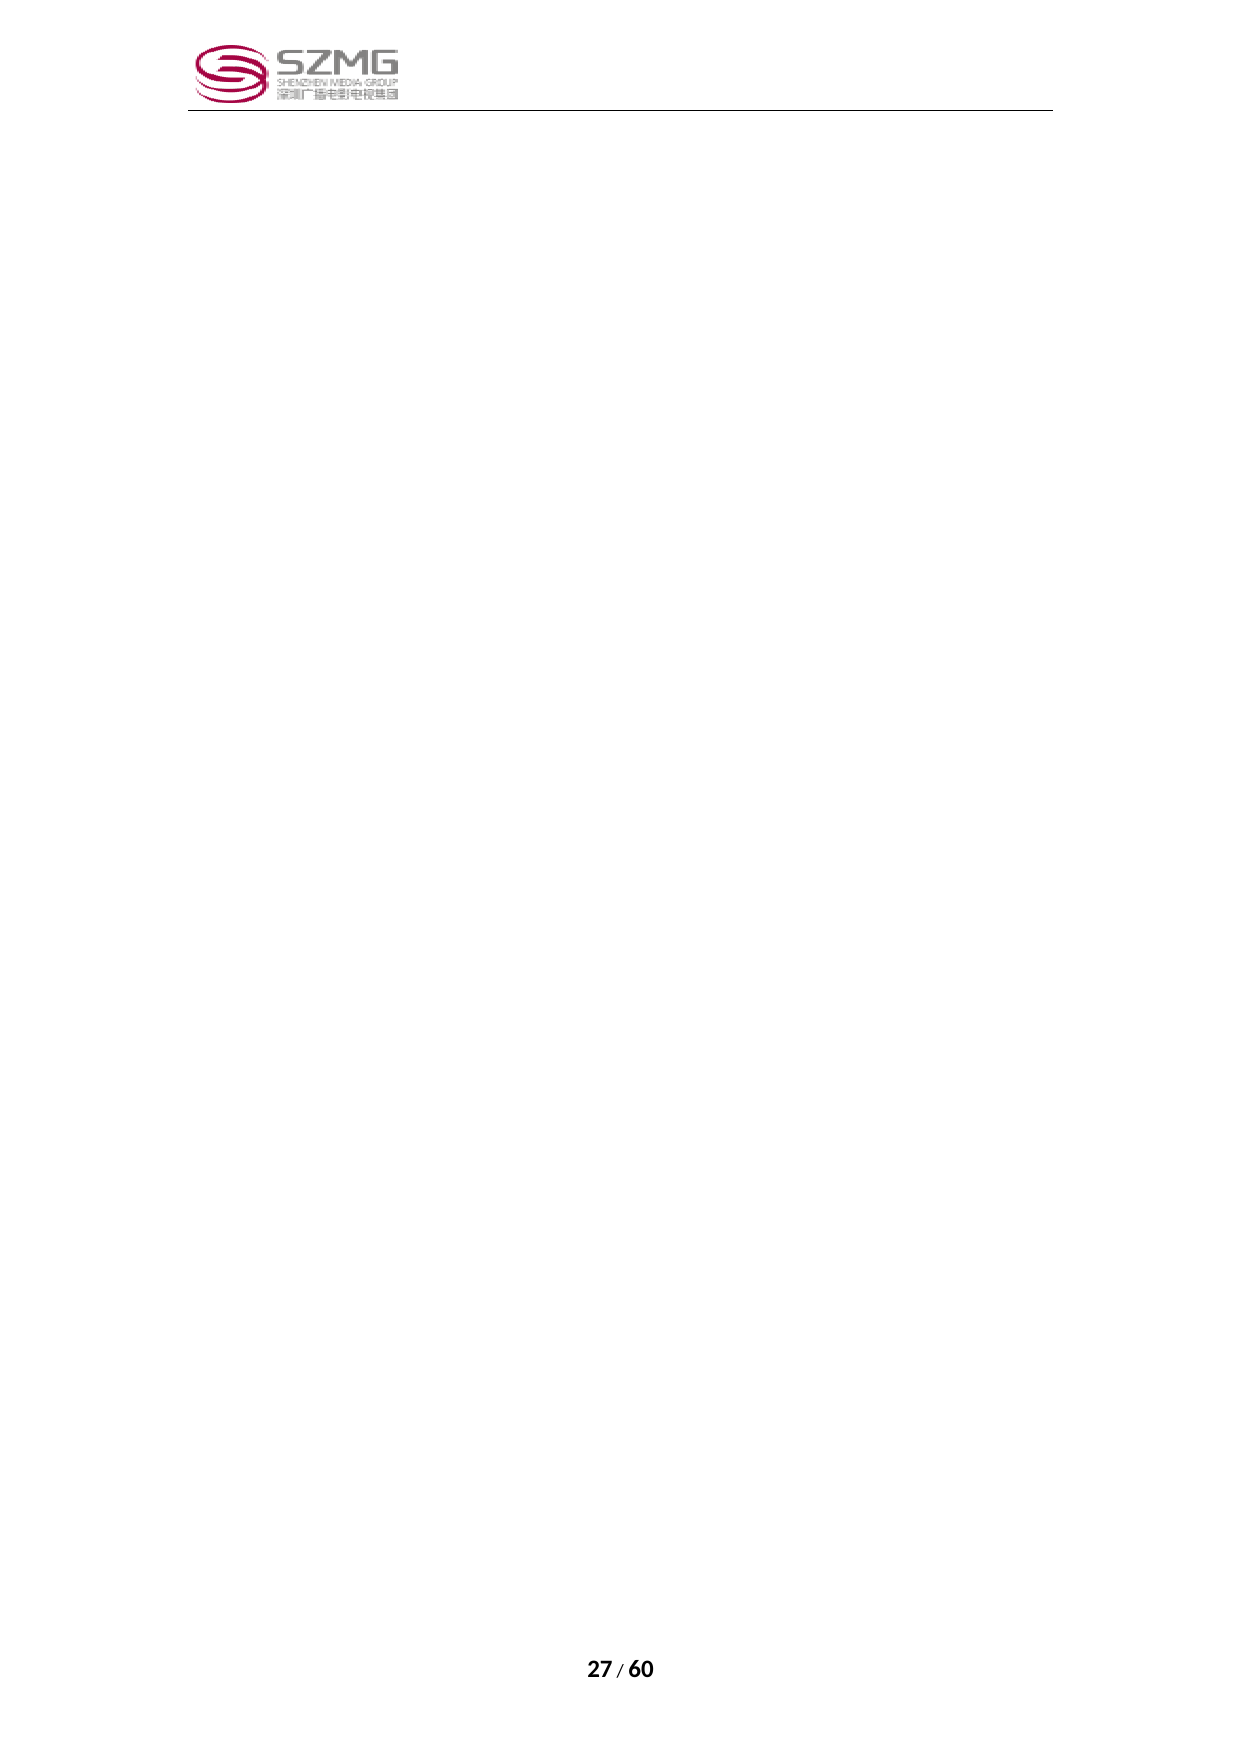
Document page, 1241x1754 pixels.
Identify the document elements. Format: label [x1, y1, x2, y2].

picture [195, 45, 398, 103]
